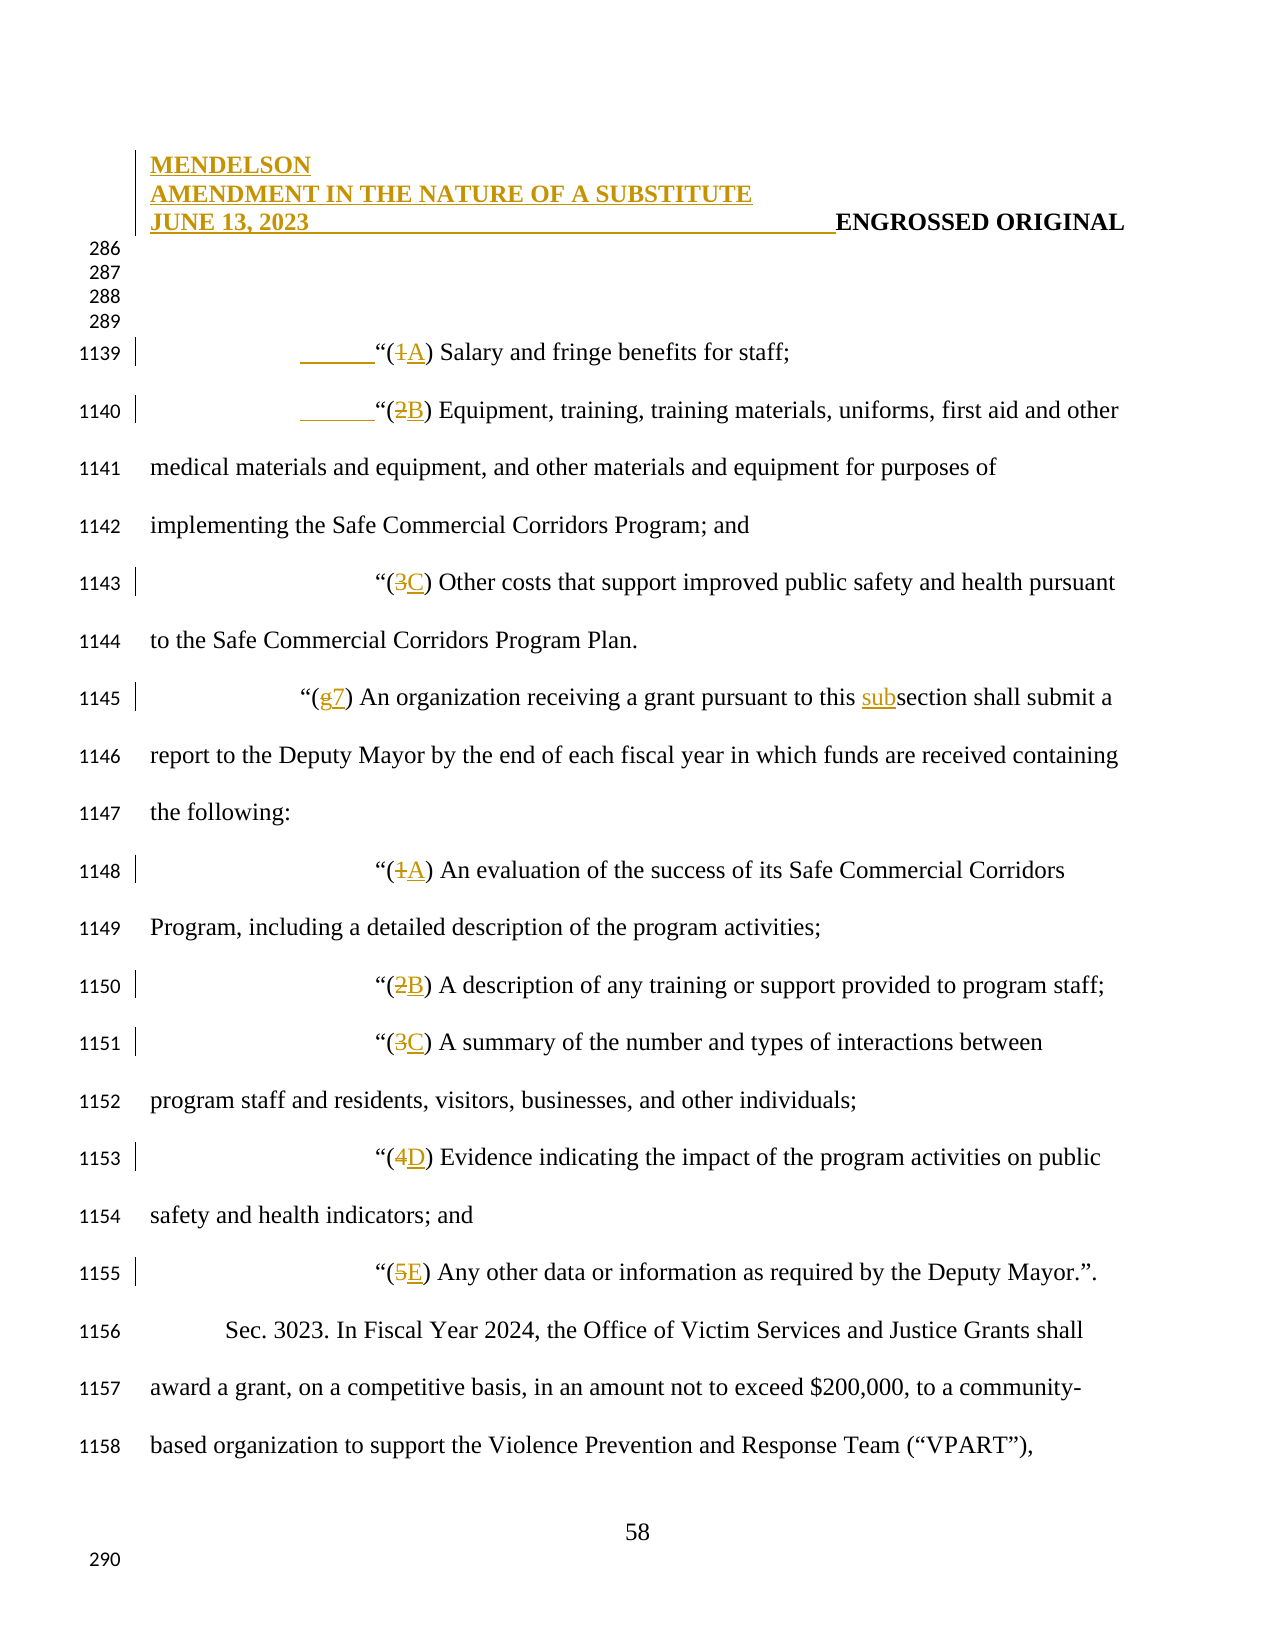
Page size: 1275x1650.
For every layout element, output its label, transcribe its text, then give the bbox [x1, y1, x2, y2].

text “() Any other data or information as required by the Deputy Mayor.”. [150, 1257, 1125, 1286]
text “() A summary of the number and types of interactions between program staff and residents, visitors, businesses, and other individuals; [150, 1027, 1125, 1113]
text “() Other costs that support improved public safety and health pursuant to the Safe Commercial Corridors Program Plan. [150, 567, 1125, 653]
text “() Salary and fringe benefits for staff; [150, 337, 1125, 366]
text “() An evaluation of the success of its Safe Commercial Corridors Program, including a detailed description of the program activities; [150, 855, 1125, 941]
text “() Equipment, training, training materials, uniforms, first aid and other medical materials and equipment, and other materials and equipment for purposes of implementing the Safe Commercial Corridors Program; and [150, 395, 1125, 538]
text “() Evidence indicating the impact of the program activities on public safety and health indicators; and [150, 1142, 1125, 1228]
text “() An organization receiving a grant pursuant to this section shall submit a report to the Deputy Mayor by the end of each fiscal year in which funds are received containing the following: [150, 682, 1125, 826]
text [150, 1315, 1125, 1458]
text “() A description of any training or support provided to program staff; [150, 970, 1125, 998]
